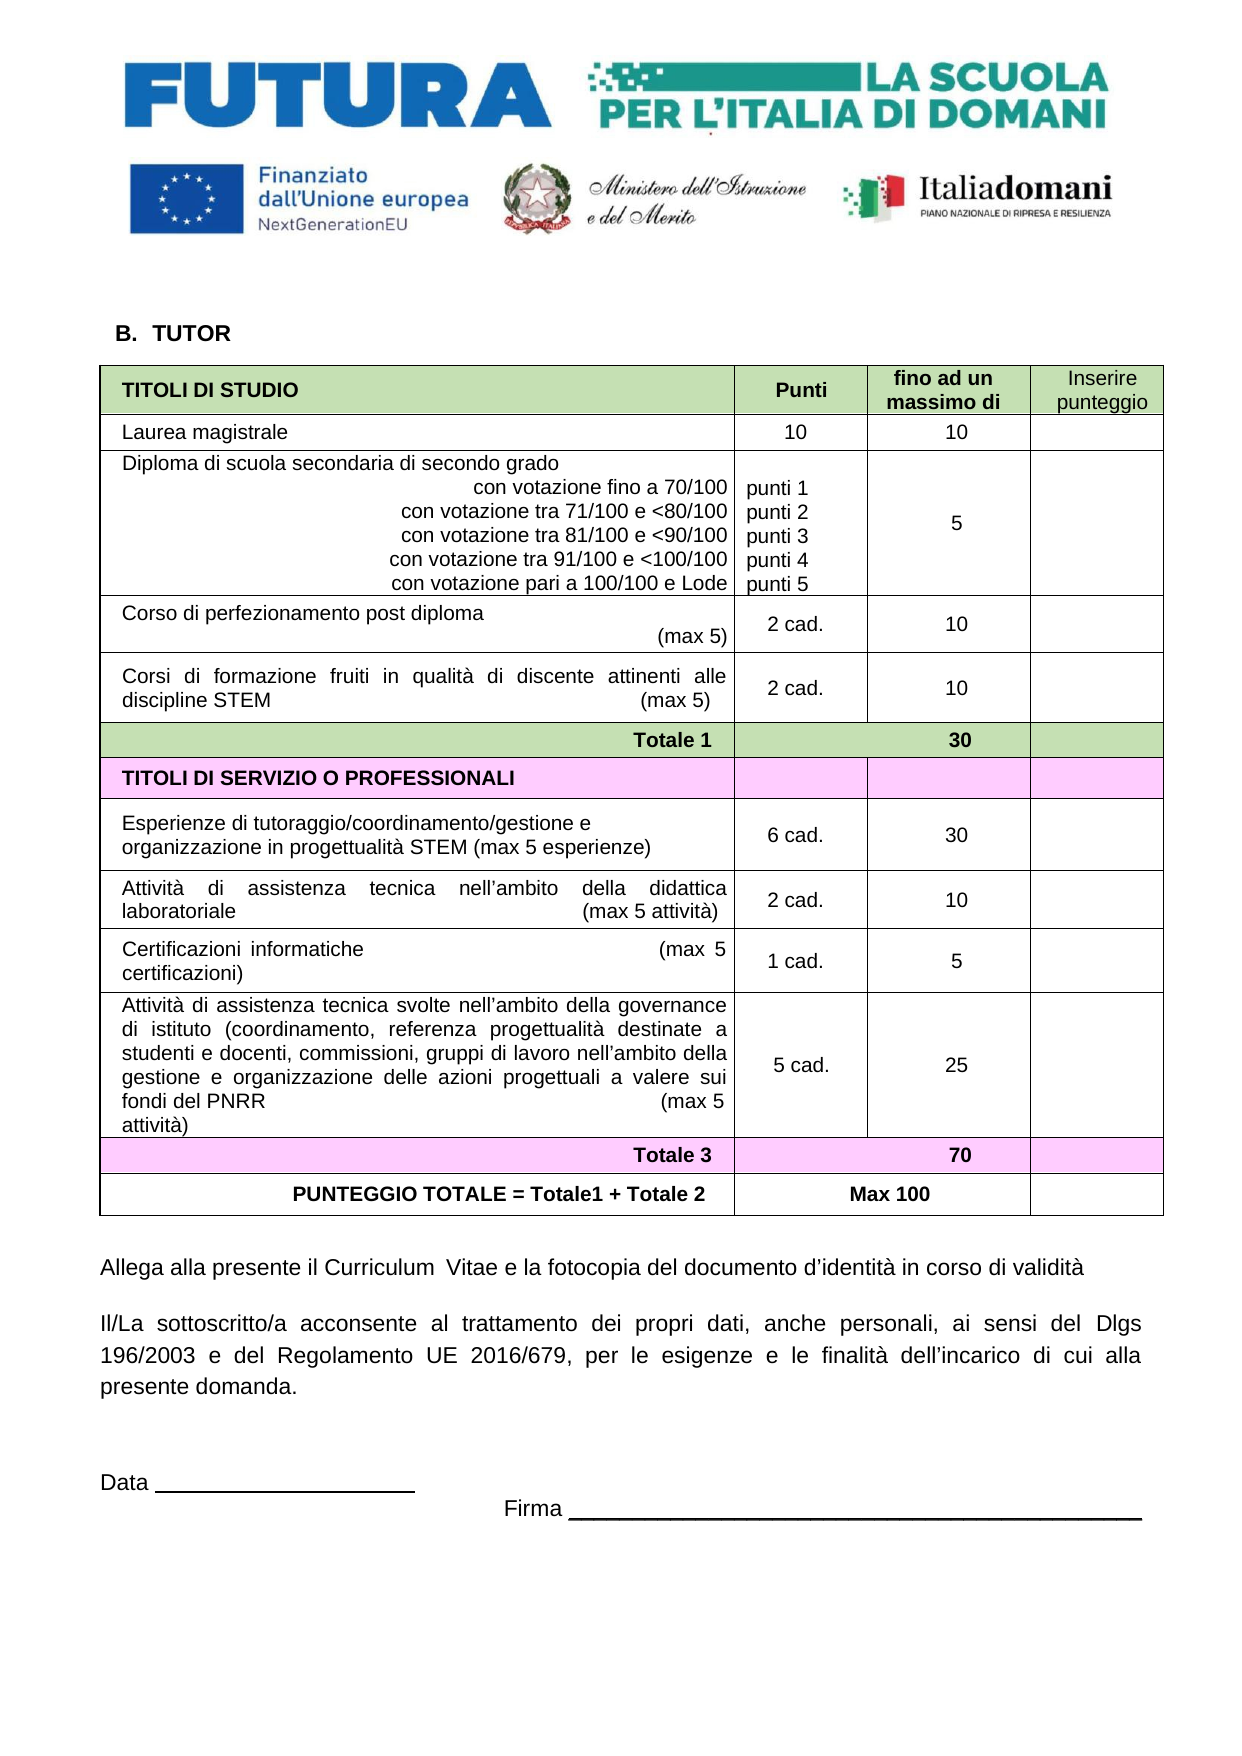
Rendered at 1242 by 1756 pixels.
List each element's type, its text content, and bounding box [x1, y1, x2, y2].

table_cell 5 [868, 451, 1030, 595]
table_cell 2 cad. [735, 871, 867, 928]
table_cell 1 cad. [735, 929, 867, 992]
table_cell Diploma di scuola secondaria di secondo grado con votazione fino a 70/100 con votazione tra 71/100 e <80/100 con votazione tra 81/100 e <90/100 con votazione tra 91/100 e <100/100 con votazione pari a 100/100 e Lode [101, 451, 734, 595]
table_cell 5 cad. [735, 993, 867, 1137]
table_cell 30 [735, 723, 1030, 757]
table_cell Attività di assistenza tecnica nell’ambito della didattica laboratoriale (max 5 attività) [101, 871, 734, 928]
table_cell Corsi di formazione fruiti in qualità di discente attinenti alle discipline STEM (max 5) [101, 653, 734, 722]
table_cell [1031, 1174, 1163, 1215]
table_cell TITOLI DI SERVIZIO O PROFESSIONALI [101, 758, 734, 798]
table_cell [1031, 871, 1163, 928]
table_cell 5 [868, 929, 1030, 992]
table_cell 30 [868, 799, 1030, 870]
table_cell [735, 758, 867, 798]
table_cell Esperienze di tutoraggio/coordinamento/gestione e organizzazione in progettualità STEM (max 5 esperienze) [101, 799, 734, 870]
table_cell PUNTEGGIO TOTALE = Totale1 + Totale 2 [101, 1174, 734, 1215]
text Firma _____________________________________________ [100, 1495, 1142, 1521]
table_cell 70 [735, 1138, 1030, 1172]
picture [128, 157, 1114, 236]
table_cell 10 [868, 596, 1030, 652]
table_cell Laurea magistrale [101, 415, 734, 449]
table_cell Corso di perfezionamento post diploma (max 5) [101, 596, 734, 652]
table_cell [1031, 1138, 1163, 1172]
list TUTOR [115, 320, 1146, 347]
table_cell Attività di assistenza tecnica svolte nell’ambito della governance di istituto (coordinamento, referenza progettualità destinate a studenti e docenti, commissioni, gruppi di lavoro nell’ambito della gestione e organizzazione delle azioni progettuali a valere sui fondi del PNRR (max 5 attività) [101, 993, 734, 1137]
table_cell Totale 3 [101, 1138, 734, 1172]
table_cell 10 [868, 415, 1030, 449]
table_cell [1031, 799, 1163, 870]
table_header Punti [735, 366, 867, 413]
table_cell Certificazioni informatiche (max 5 certificazioni) [101, 929, 734, 992]
table_cell [1031, 415, 1163, 449]
table_cell 10 [735, 415, 867, 449]
table_cell 10 [868, 653, 1030, 722]
table_cell punti 1 punti 2 punti 3 punti 4 punti 5 [735, 451, 867, 595]
table_cell 2 cad. [735, 596, 867, 652]
table_cell Totale 1 [101, 723, 734, 757]
table_cell Max 100 [735, 1174, 1030, 1215]
table_cell [1031, 596, 1163, 652]
table_cell [1031, 723, 1163, 757]
table_cell 2 cad. [735, 653, 867, 722]
text Allega alla presente il Curriculum Vitae e la fotocopia del documento d’identità in corso di validità [100, 1253, 1146, 1280]
picture [122, 55, 1117, 138]
text Data [100, 1468, 1142, 1495]
table_cell 10 [868, 871, 1030, 928]
table_cell 25 [868, 993, 1030, 1137]
text Il/La sottoscritto/a acconsente al trattamento dei propri dati, anche personali, ai sensi del Dlgs 196/2003 e del Regolamento UE 2016/679, per le esigenze e le finalità dell’incarico di cui alla presente domanda. [100, 1310, 1142, 1399]
table_header fino ad un massimo di [868, 366, 1030, 413]
table_cell [1031, 993, 1163, 1137]
table_cell 6 cad. [735, 799, 867, 870]
table_header TITOLI DI STUDIO [101, 366, 734, 413]
table_cell [1031, 653, 1163, 722]
table_cell [1031, 451, 1163, 595]
table_header Inserire punteggio [1031, 366, 1163, 413]
table_cell [1031, 929, 1163, 992]
table_cell [1031, 758, 1163, 798]
table_cell [868, 758, 1030, 798]
